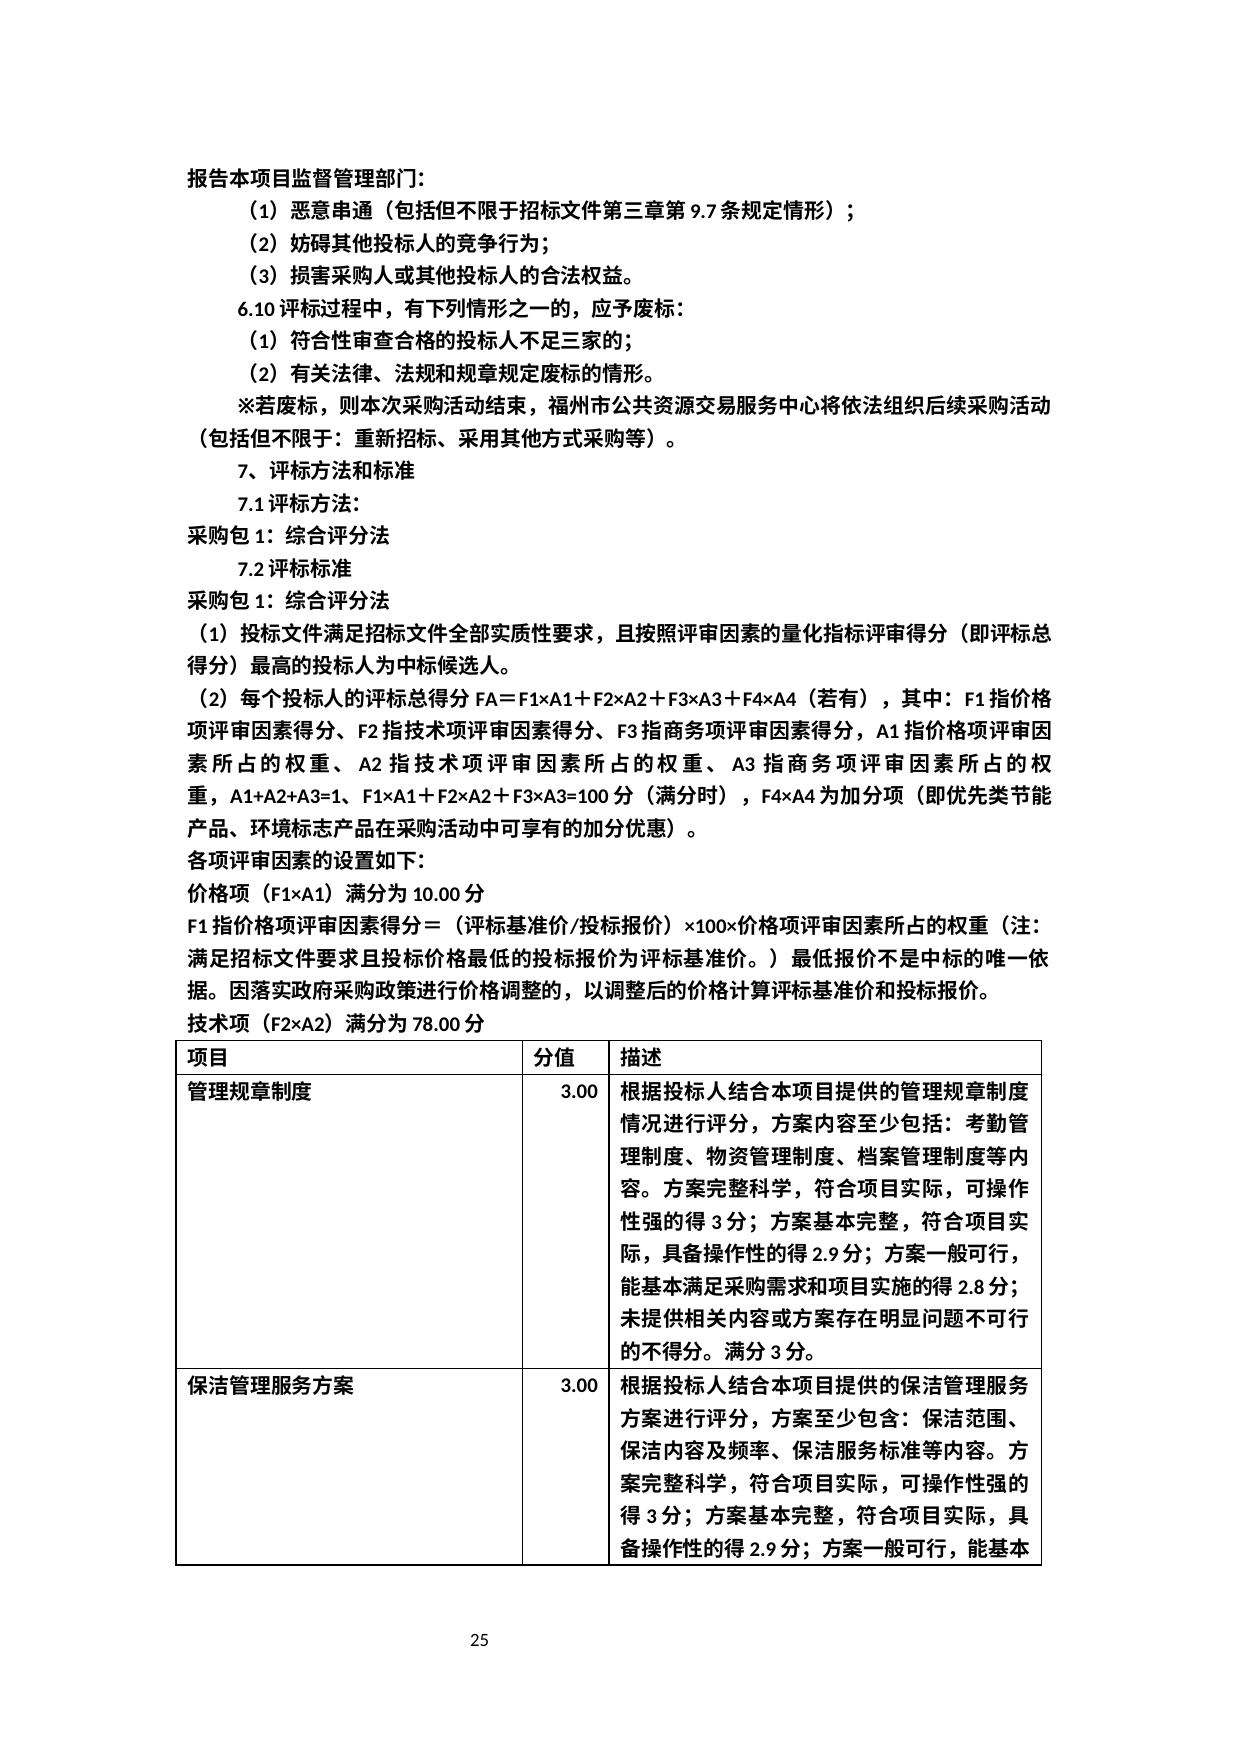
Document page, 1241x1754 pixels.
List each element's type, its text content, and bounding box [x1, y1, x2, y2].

text 6.10评标过程中，有下列情形之一的，应予废标： [187, 292, 1053, 324]
table_header 项目 [177, 1041, 522, 1073]
text ※若废标，则本次采购活动结束，福州市公共资源交易服务中心将依法组织后续采购活动（包括但不限于：重新招标、采用其他方式采购等）。 [187, 389, 1053, 454]
text 7、评标方法和标准 [187, 454, 1053, 487]
text （3）损害采购人或其他投标人的合法权益。 [187, 259, 1053, 292]
table_cell 根据投标人结合本项目提供的管理规章制度情况进行评分，方案内容至少包括：考勤管理制度、物资管理制度、档案管理制度等内容。方案完整科学，符合项目实际，可操作性强的得3分；方案基本完整，符合项目实际，具备操作性的得2.9分；方案一般可行，能基本满足采购需求和项目实施的得2.8分；未提供相关内容或方案存在明显问题不可行的不得分。满分3分。 [610, 1075, 1041, 1368]
text （2）有关法律、法规和规章规定废标的情形。 [187, 357, 1053, 389]
table_cell 3.00 [523, 1075, 608, 1368]
table_cell 3.00 [523, 1369, 608, 1564]
table_cell 保洁管理服务方案 [177, 1369, 522, 1564]
table_cell 管理规章制度 [177, 1075, 522, 1368]
table_header 描述 [610, 1041, 1041, 1073]
text 7.1评标方法： [187, 487, 1053, 519]
table_header 分值 [523, 1041, 608, 1073]
text （1）恶意串通（包括但不限于招标文件第三章第9.7条规定情形）； [187, 194, 1053, 227]
text 各项评审因素的设置如下： [187, 844, 1053, 877]
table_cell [610, 1369, 1041, 1564]
text 技术项（F2×A2）满分为78.00分 [187, 1007, 1053, 1039]
text 价格项（F1×A1）满分为10.00分 [187, 877, 1053, 909]
text 7.2评标标准 [187, 552, 1053, 584]
text F1指价格项评审因素得分＝（评标基准价/投标报价）×100×价格项评审因素所占的权重（注：满足招标文件要求且投标价格最低的投标报价为评标基准价。）最低报价不是中标的唯一依据。因落实政府采购政策进行价格调整的，以调整后的价格计算评标基准价和投标报价。 [187, 909, 1053, 1007]
text （1）投标文件满足招标文件全部实质性要求，且按照评审因素的量化指标评审得分（即评标总得分）最高的投标人为中标候选人。 [187, 617, 1053, 682]
text （1）符合性审查合格的投标人不足三家的； [187, 324, 1053, 357]
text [187, 162, 1053, 194]
text 采购包1：综合评分法 [187, 519, 1053, 552]
text 采购包1：综合评分法 [187, 584, 1053, 617]
text （2）妨碍其他投标人的竞争行为； [187, 227, 1053, 259]
text （2）每个投标人的评标总得分FA＝F1×A1＋F2×A2＋F3×A3＋F4×A4（若有），其中：F1指价格项评审因素得分、F2指技术项评审因素得分、F3指商务项评审因素得分，A1指价格项评审因素所占的权重、A2指技术项评审因素所占的权重、A3指商务项评审因素所占的权重，A1+A2+A3=1、F1×A1＋F2×A2＋F3×A3=100分（满分时），F4×A4为加分项（即优先类节能产品、环境标志产品在采购活动中可享有的加分优惠）。 [187, 682, 1053, 844]
